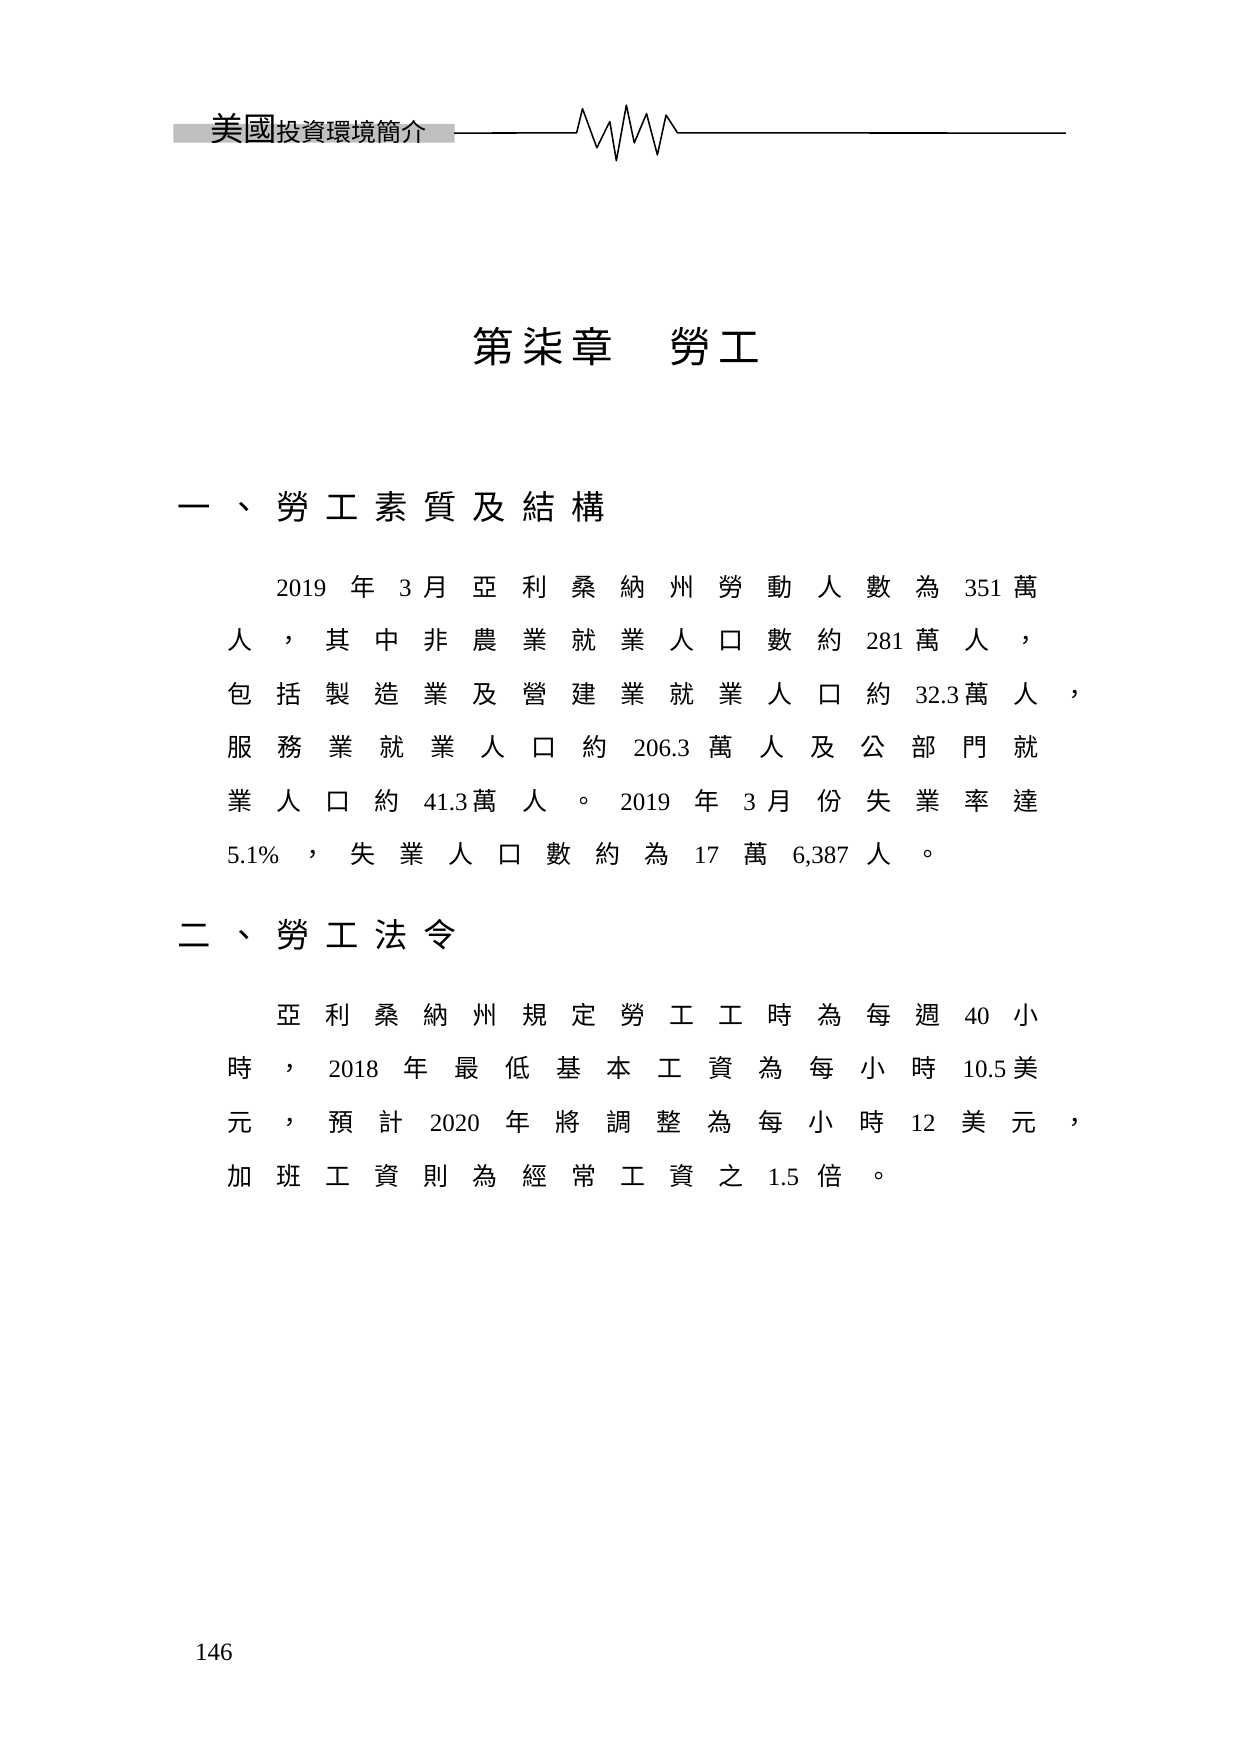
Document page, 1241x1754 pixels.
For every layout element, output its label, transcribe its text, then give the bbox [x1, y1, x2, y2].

text 第柒章 勞工 [178, 291, 1063, 398]
text 2019年3月亞利桑納州勞動人數為351萬人，其中非農業就業人口數約281萬人，包括製造業及營建業就業人口約32.3萬人，服務業就業人口約206.3萬人及公部門就業人口約41.3萬人。2019年3月份失業率達5.1%，失業人口數約為17萬6,387人。 [219, 558, 1063, 880]
text 二、勞工法令 [178, 906, 1063, 960]
text 一、勞工素質及結構 [178, 478, 1063, 532]
text 亞利桑納州規定勞工工時為每週40小時，2018年最低基本工資為每小時10.5美元，預計2020年將調整為每小時12美元，加班工資則為經常工資之1.5倍。 [219, 987, 1063, 1201]
